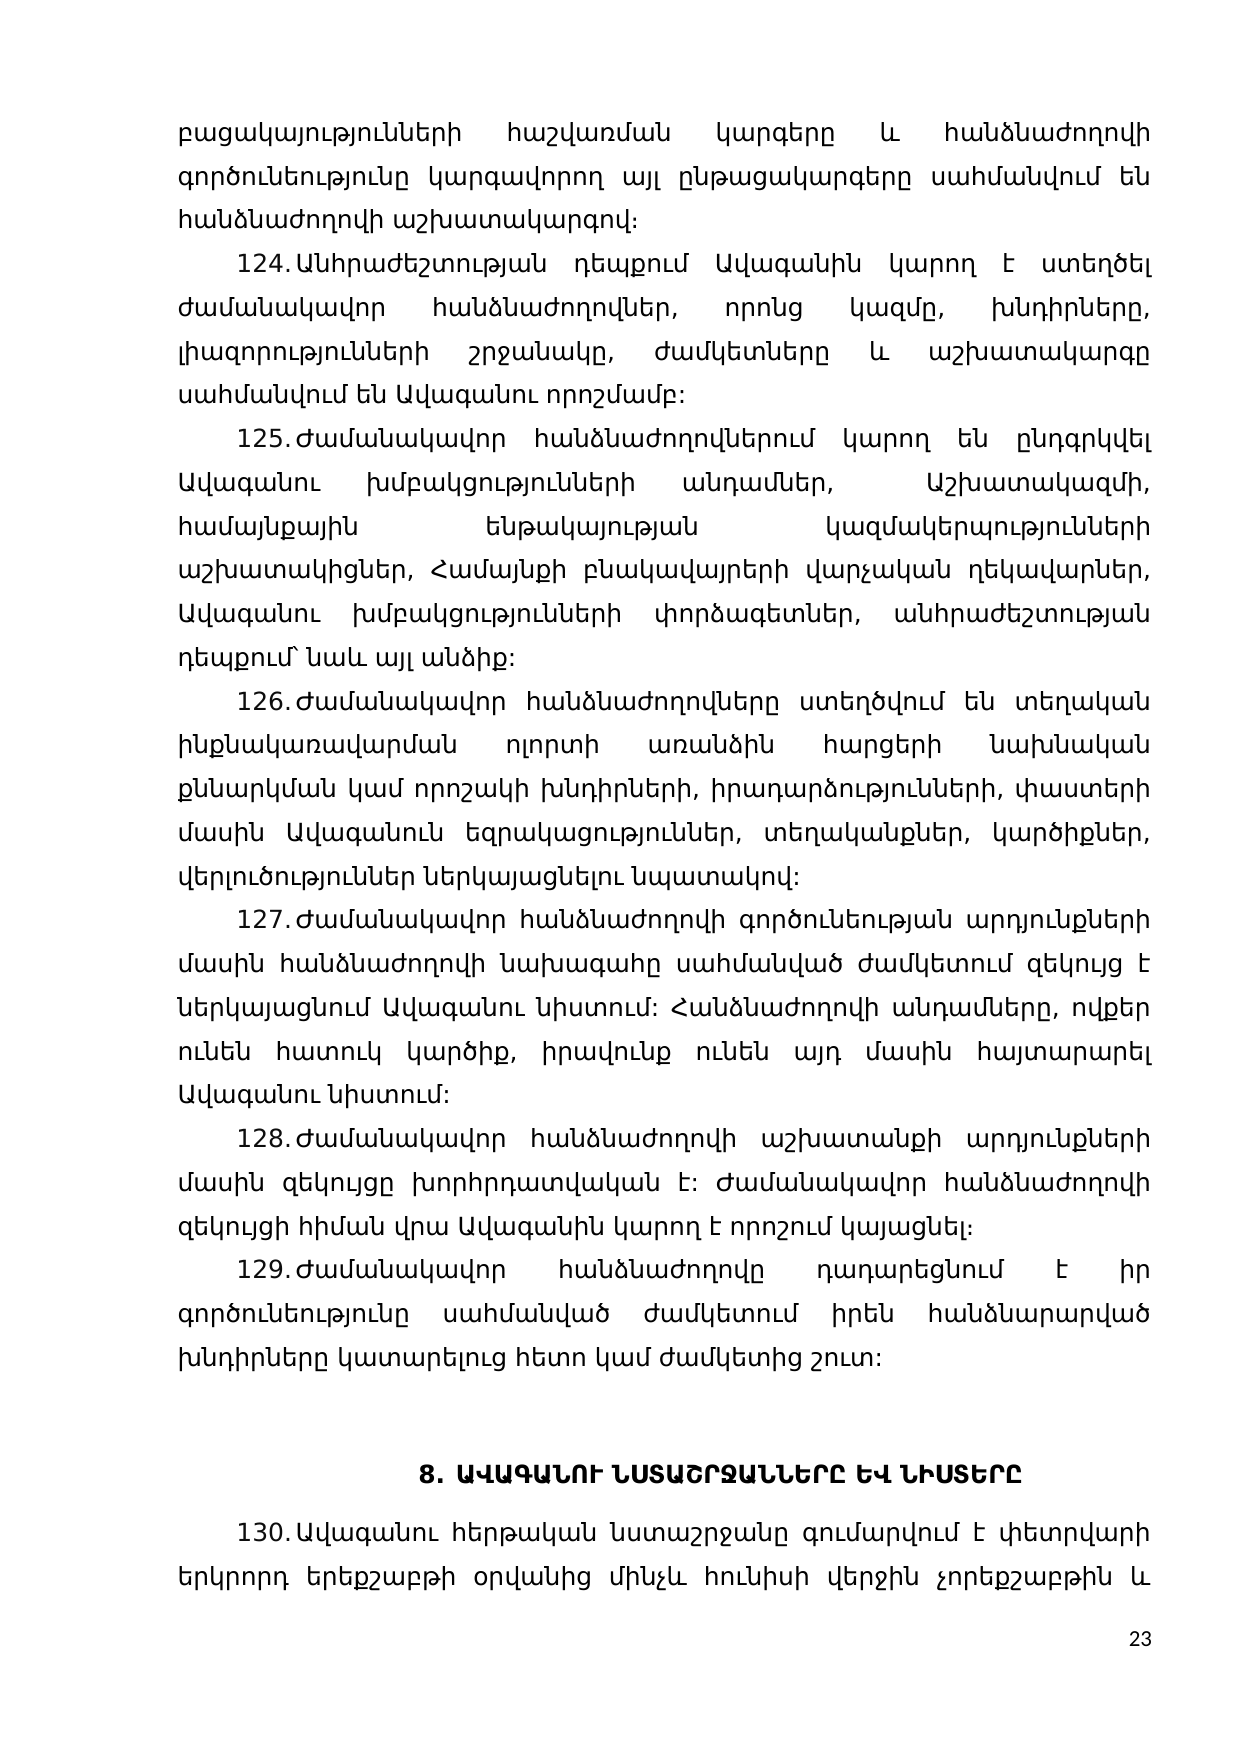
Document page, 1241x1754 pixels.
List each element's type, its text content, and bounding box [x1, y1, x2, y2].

list Ժամանակավոր հանձնաժողովներում կարող են ընդգրկվել Ավագանու խմբակցությունների անդամներ, Աշխատակազմի, համայնքային ենթակայության կազմակերպությունների աշխատակիցներ, Համայնքի բնակավայրերի վարչական ղեկավարներ, Ավագանու խմբակցությունների փորձագետներ, անհրաժեշտության դեպքում՝ նաև այլ անձիք: [177, 424, 1152, 672]
list Անհրաժեշտության դեպքում Ավագանին կարող է ստեղծել ժամանակավոր հանձնաժողովներ, որոնց կազմը, խնդիրները, լիազորությունների շրջանակը, ժամկետները և աշխատակարգը սահմանվում են Ավագանու որոշմամբ: [177, 249, 1152, 410]
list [177, 118, 1152, 235]
list Ժամանակավոր հանձնաժողովները ստեղծվում են տեղական ինքնակառավարման ոլորտի առանձին հարցերի նախնական քննարկման կամ որոշակի խնդիրների, իրադարձությունների, փաստերի մասին Ավագանուն եզրակացություններ, տեղականքներ, կարծիքներ, վերլուծություններ ներկայացնելու նպատակով: [177, 687, 1152, 891]
list Ժամանակավոր հանձնաժողովի աշխատանքի արդյունքների մասին զեկույցը խորհրդատվական է: Ժամանակավոր հանձնաժողովի զեկույցի հիման վրա Ավագանին կարող է որոշում կայացնել։ [177, 1124, 1152, 1241]
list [177, 1518, 1152, 1591]
list Ժամանակավոր հանձնաժողովի գործունեության արդյունքների մասին հանձնաժողովի նախագահը սահմանված ժամկետում զեկույց է ներկայացնում Ավագանու նիստում: Հանձնաժողովի անդամները, ովքեր ունեն հատուկ կարծիք, իրավունք ունեն այդ մասին հայտարարել Ավագանու նիստում: [177, 906, 1152, 1110]
list Ժամանակավոր հանձնաժողովը դադարեցնում է իր գործունեությունը սահմանված ժամկետում իրեն հանձնարարված խնդիրները կատարելուց հետո կամ ժամկետից շուտ: [177, 1256, 1152, 1372]
list ԱՎԱԳԱՆՈՒ ՆՍՏԱՇՐՋԱՆՆԵՐԸ ԵՎ ՆԻՍՏԵՐԸ [290, 1460, 1152, 1489]
